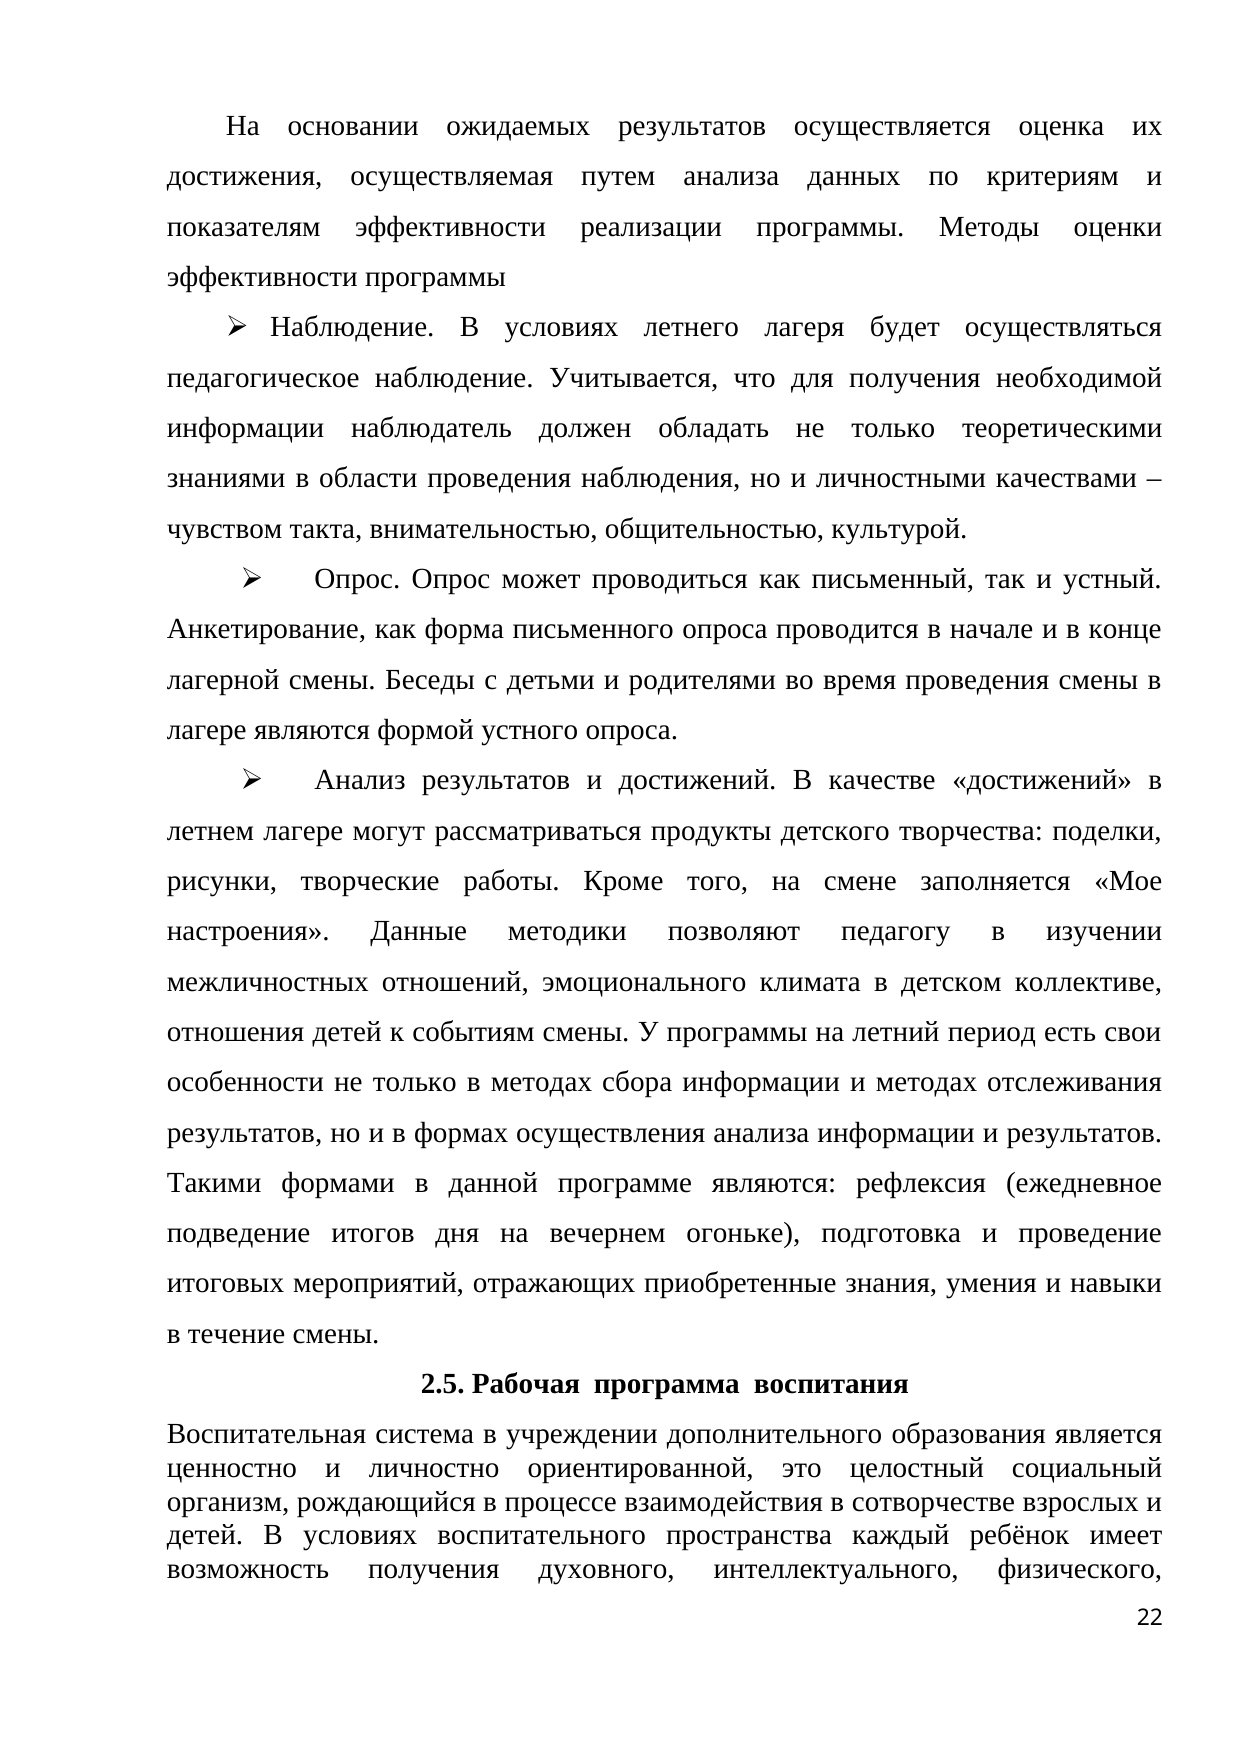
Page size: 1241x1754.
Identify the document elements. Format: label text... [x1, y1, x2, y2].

text На основании ожидаемых результатов осуществляется оценка их достижения, осуществляемая путем анализа данных по критериям и показателям эффективности реализации программы. Методы оценки эффективности программы [167, 108, 1163, 293]
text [167, 1417, 1163, 1584]
list Опрос. Опрос может проводиться как письменный, так и устный. Анкетирование, как форма письменного опроса проводится в начале и в конце лагерной смены. Беседы с детьми и родителями во время проведения смены в лагере являются формой устного опроса. [167, 561, 1163, 746]
list 2.5. Рабочая программа воспитания [167, 1366, 1163, 1400]
list Наблюдение. В условиях летнего лагеря будет осуществляться педагогическое наблюдение. Учитывается, что для получения необходимой информации наблюдатель должен обладать не только теоретическими знаниями в области проведения наблюдения, но и личностными качествами – чувством такта, внимательностью, общительностью, культурой. [167, 309, 1163, 544]
list Анализ результатов и достижений. В качестве «достижений» в летнем лагере могут рассматриваться продукты детского творчества: поделки, рисунки, творческие работы. Кроме того, на смене заполняется «Мое настроения». Данные методики позволяют педагогу в изучении межличностных отношений, эмоционального климата в детском коллективе, отношения детей к событиям смены. У программы на летний период есть свои особенности не только в методах сбора информации и методах отслеживания результатов, но и в формах осуществления анализа информации и результатов. Такими формами в данной программе являются: рефлексия (ежедневное подведение итогов дня на вечернем огоньке), подготовка и проведение итоговых мероприятий, отражающих приобретенные знания, умения и навыки в течение смены. [167, 762, 1163, 1349]
